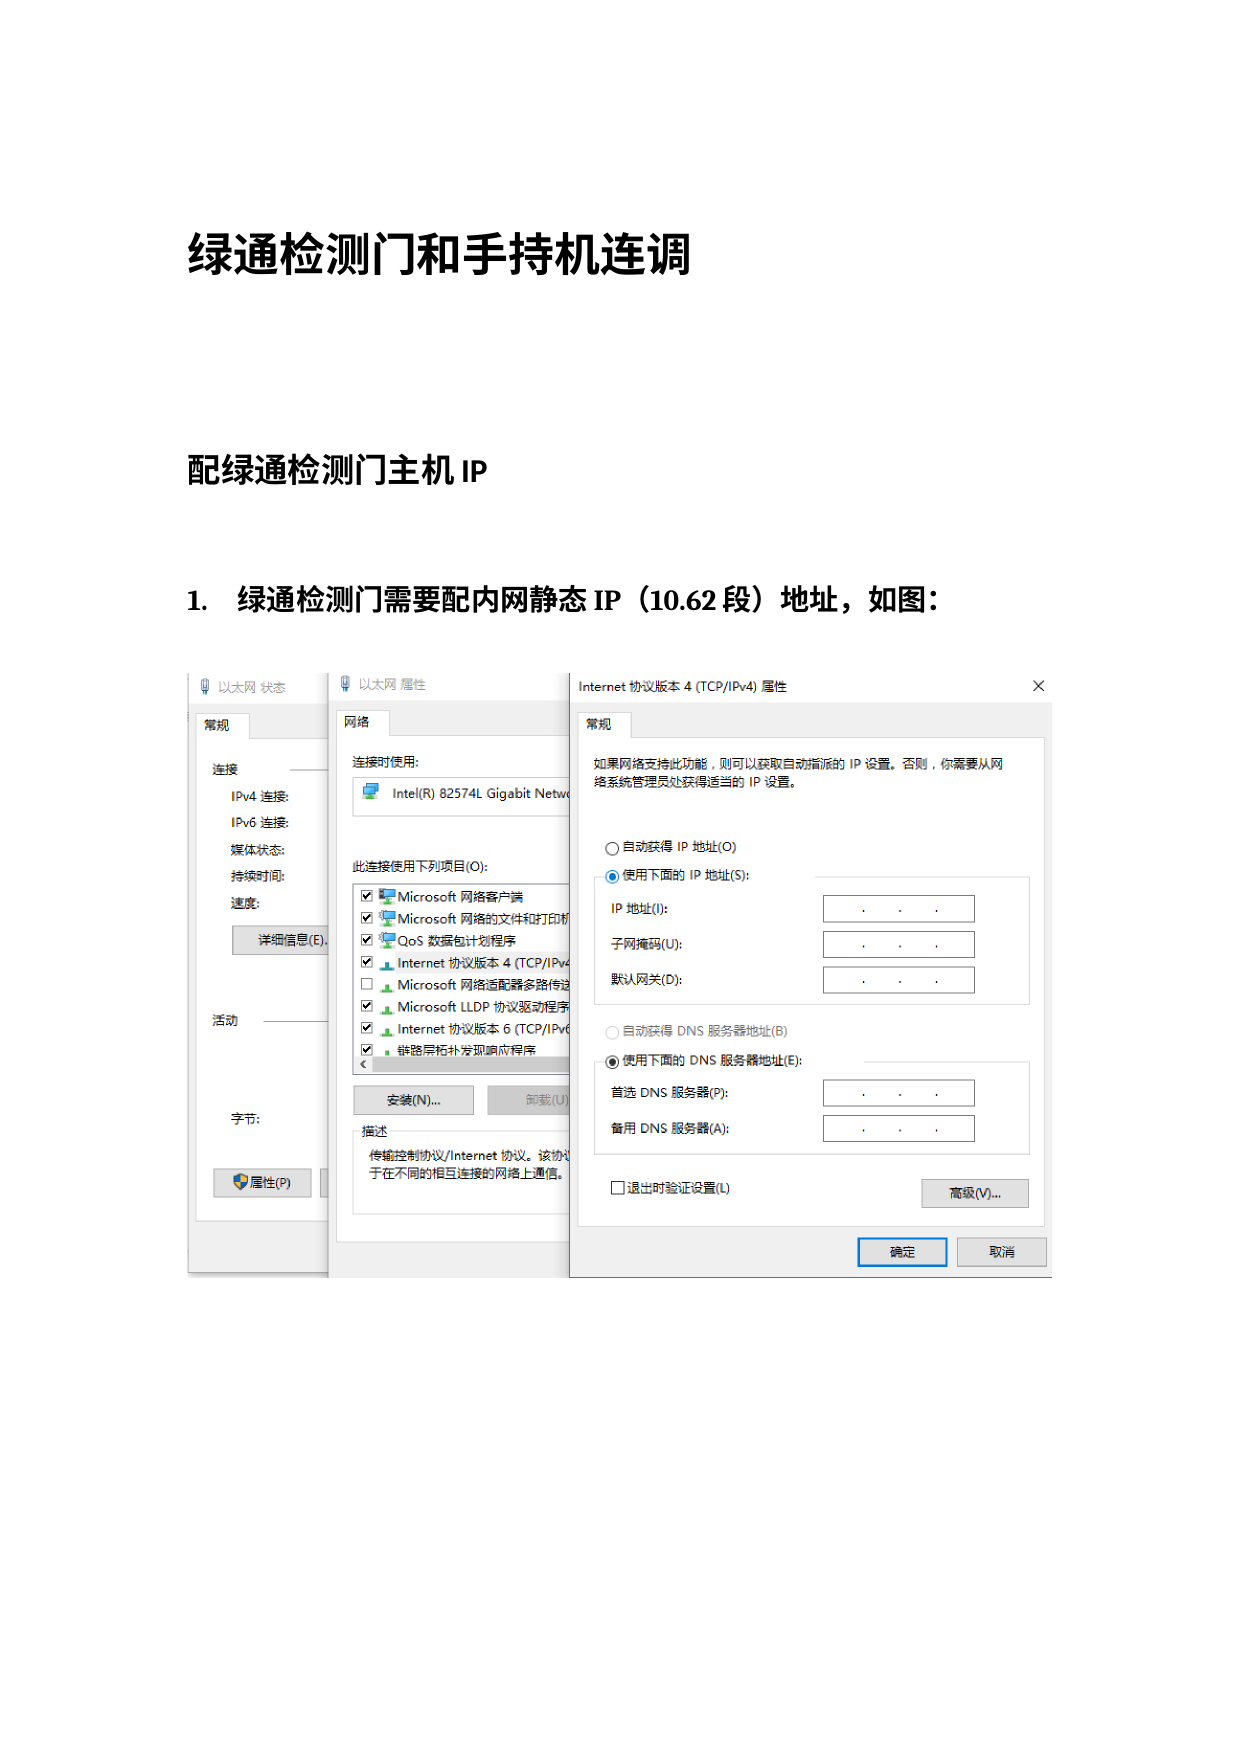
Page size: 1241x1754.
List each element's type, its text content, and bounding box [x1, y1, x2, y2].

subtitle 配绿通检测门主机IP [187, 423, 1053, 512]
picture [187, 673, 1053, 1278]
subtitle 绿通检测门需要配内网静态IP（10.62段）地址，如图： [187, 576, 1053, 620]
subtitle 绿通检测门和手持机连调 [187, 207, 1053, 296]
